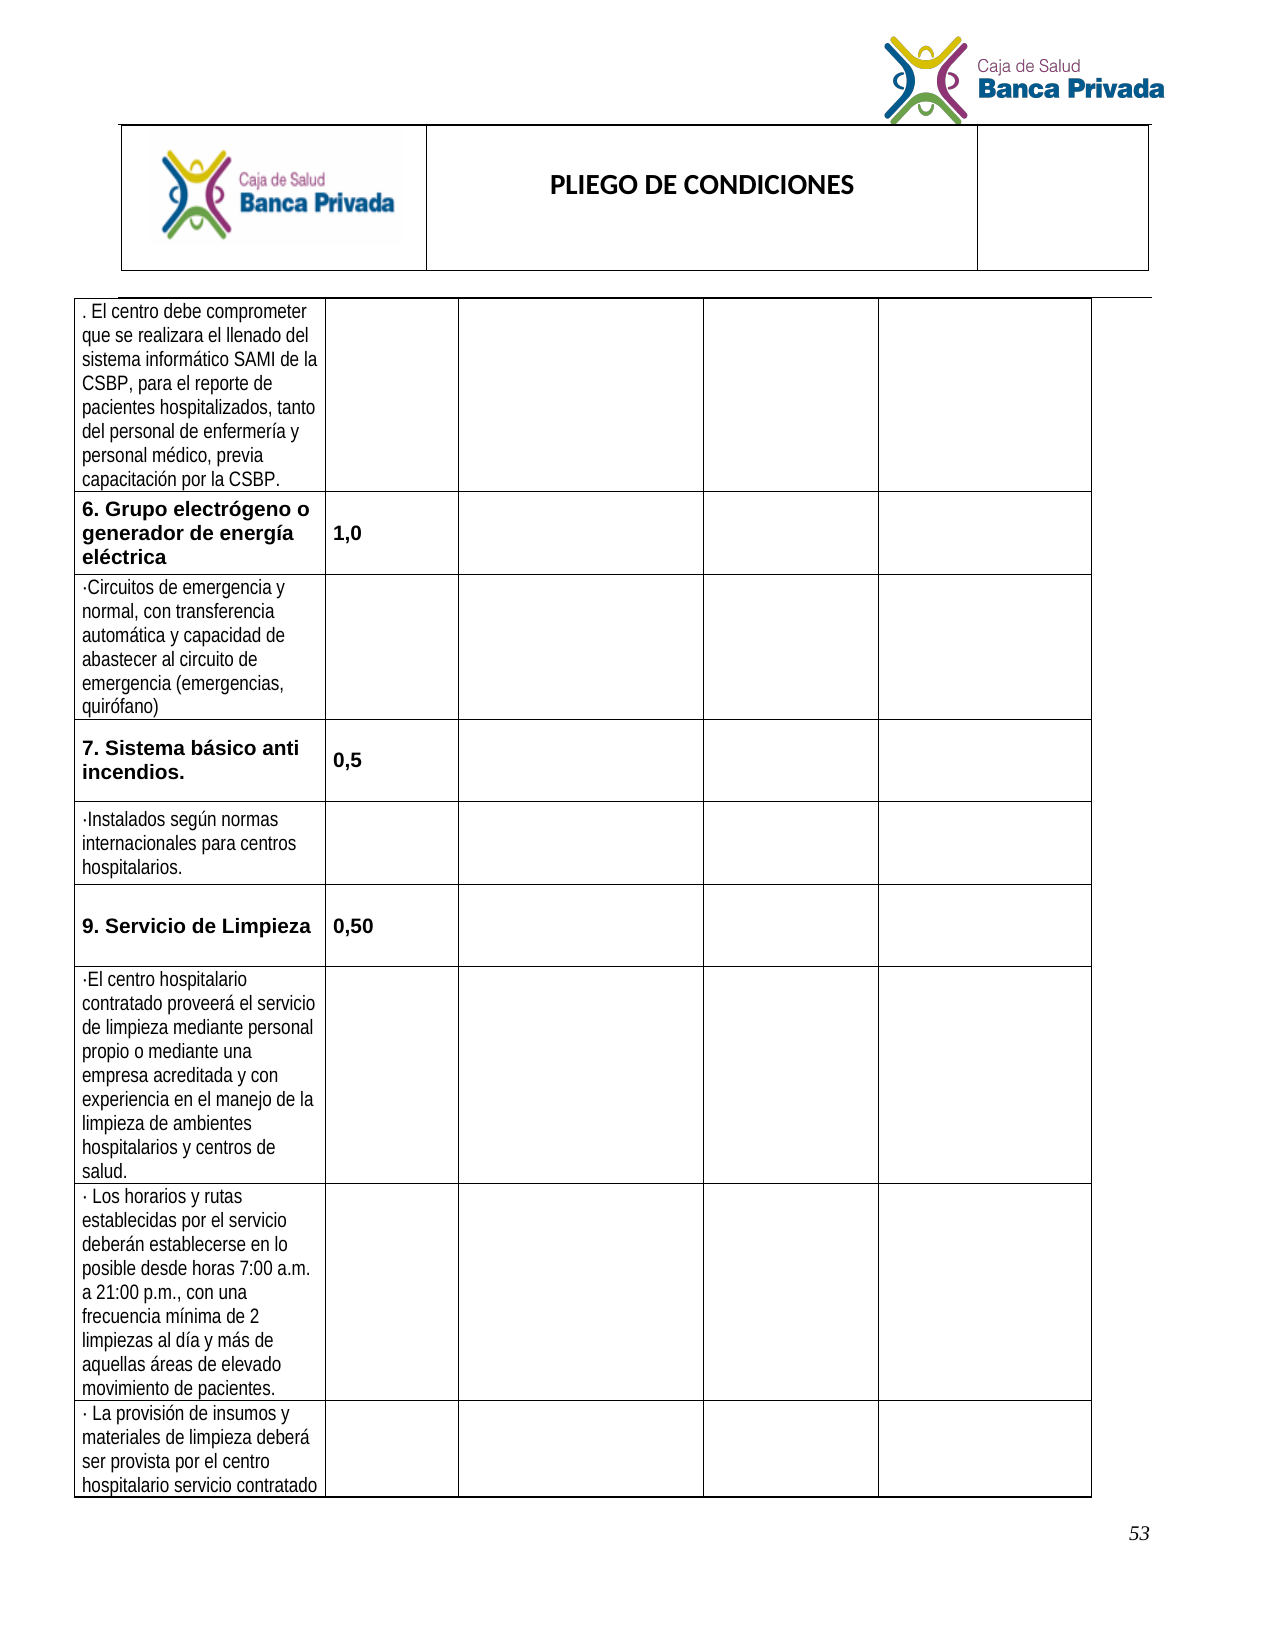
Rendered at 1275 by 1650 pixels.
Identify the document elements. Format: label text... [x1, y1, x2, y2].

table_cell [459, 575, 703, 718]
table_cell · Los horarios y rutas establecidas por el servicio deberán establecerse en lo posible desde horas 7:00 a.m. a 21:00 p.m., con una frecuencia mínima de 2 limpiezas al día y más de aquellas áreas de elevado movimiento de pacientes. [75, 1184, 325, 1399]
table_cell [326, 299, 458, 491]
table_cell ·Instalados según normas internacionales para centros hospitalarios. [75, 802, 325, 884]
table_cell [704, 1184, 878, 1399]
table_cell 7. Sistema básico anti incendios. [75, 720, 325, 801]
table_cell 1,0 [326, 492, 458, 574]
table_cell [879, 492, 1091, 574]
picture [147, 126, 403, 245]
table_cell 0,5 [326, 720, 458, 801]
table_cell [704, 492, 878, 574]
table_cell [704, 885, 878, 966]
picture [978, 126, 1148, 135]
table_cell [459, 299, 703, 491]
table_cell 9. Servicio de Limpieza [75, 885, 325, 966]
table_cell [459, 967, 703, 1183]
table_cell [459, 885, 703, 966]
table_cell [459, 1401, 703, 1496]
table_cell [704, 299, 878, 491]
table_cell [459, 492, 703, 574]
table_cell [326, 575, 458, 718]
table_cell [879, 575, 1091, 718]
table_cell 0,50 [326, 885, 458, 966]
table_cell [879, 299, 1091, 491]
table_cell [459, 1184, 703, 1399]
table_cell ·Circuitos de emergencia y normal, con transferencia automática y capacidad de abastecer al circuito de emergencia (emergencias, quirófano) [75, 575, 325, 718]
table_cell [459, 802, 703, 884]
table_cell [879, 720, 1091, 801]
table_cell 6. Grupo electrógeno o generador de energía eléctrica [75, 492, 325, 574]
table_cell [704, 1401, 878, 1496]
table_cell [326, 1184, 458, 1399]
table_cell [704, 720, 878, 801]
table_cell [879, 802, 1091, 884]
table_cell [326, 967, 458, 1183]
table_cell [326, 802, 458, 884]
table_cell [704, 967, 878, 1183]
table_cell [704, 575, 878, 718]
table_cell [879, 1184, 1091, 1399]
table_cell [879, 967, 1091, 1183]
table_cell [879, 885, 1091, 966]
table_cell ·El centro hospitalario contratado proveerá el servicio de limpieza mediante personal propio o mediante una empresa acreditada y con experiencia en el manejo de la limpieza de ambientes hospitalarios y centros de salud. [75, 967, 325, 1183]
table_cell [704, 802, 878, 884]
table_cell [459, 720, 703, 801]
picture [873, 126, 977, 135]
table_cell [879, 1401, 1091, 1496]
table_cell [326, 1401, 458, 1496]
picture [873, 28, 1177, 135]
